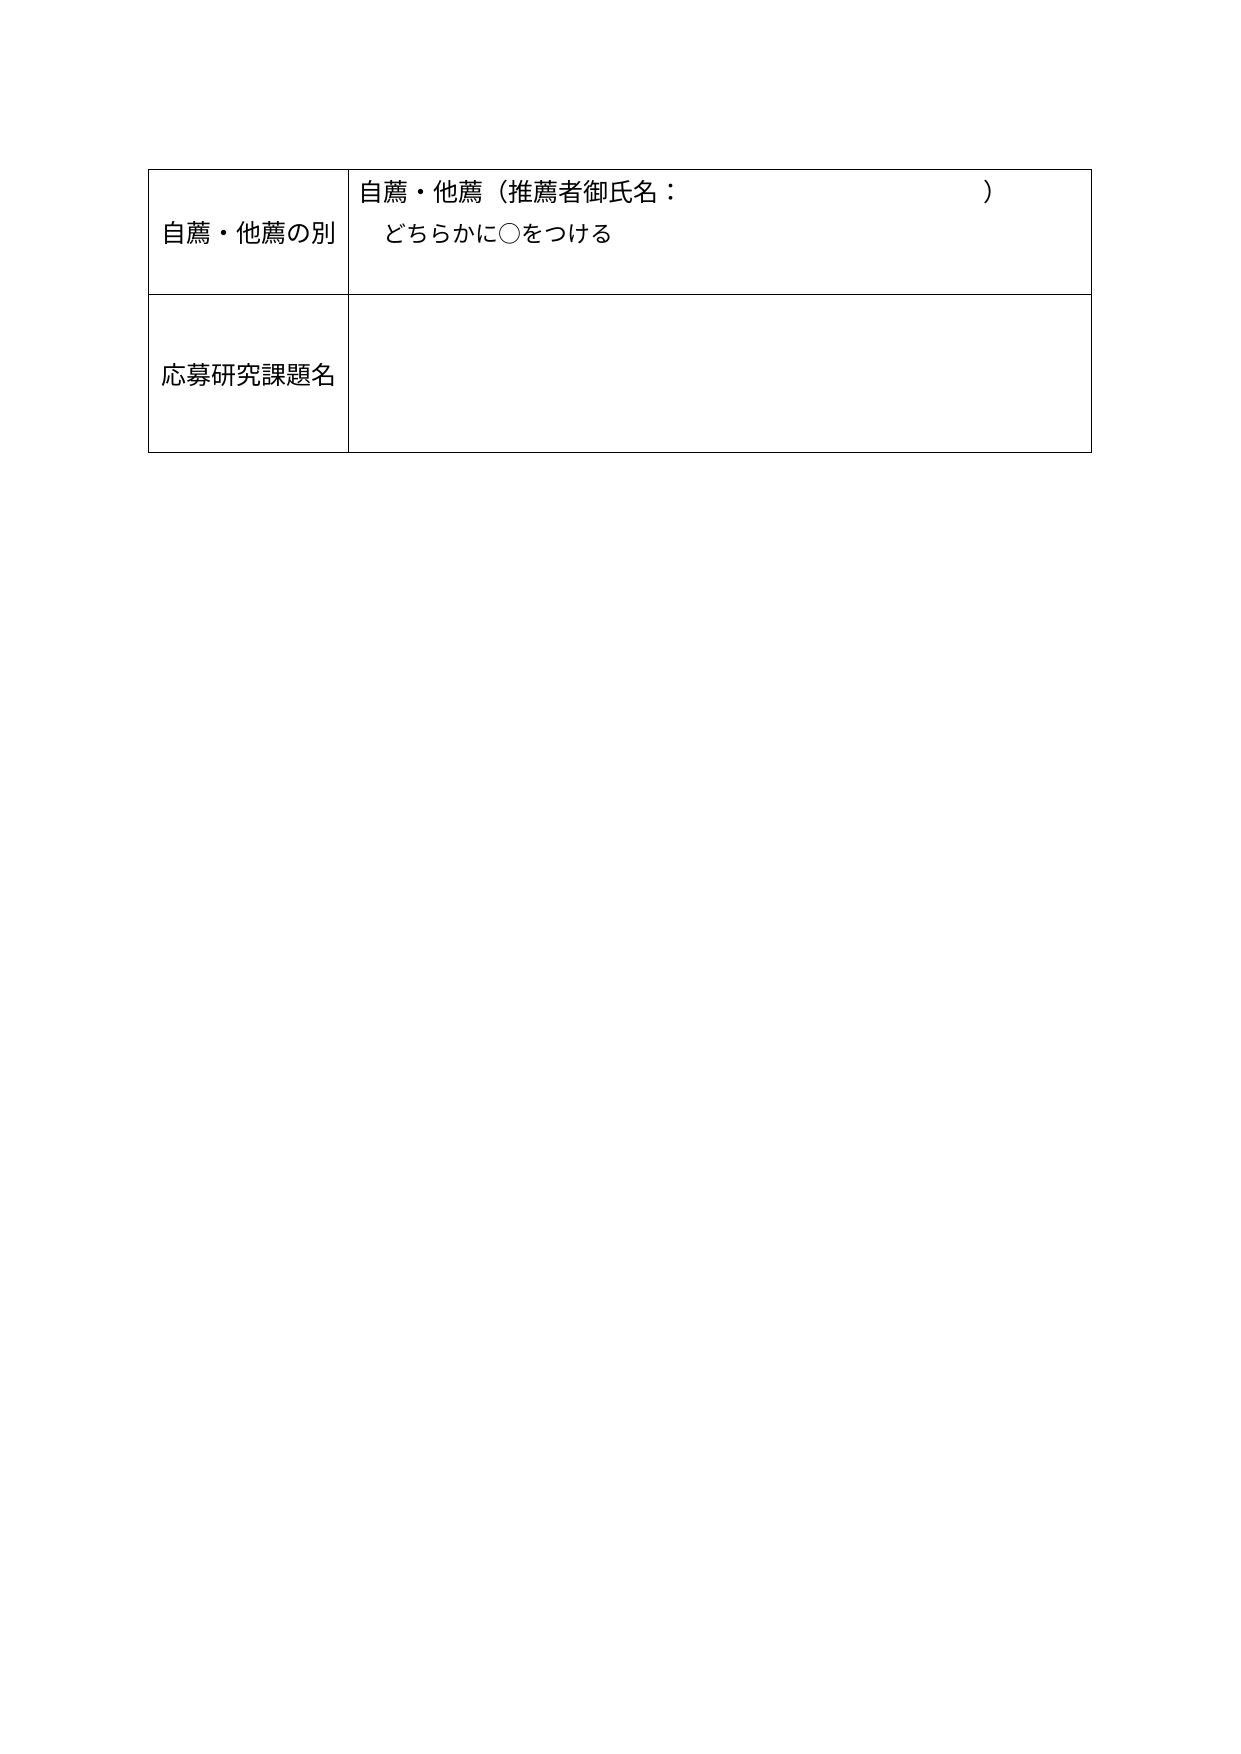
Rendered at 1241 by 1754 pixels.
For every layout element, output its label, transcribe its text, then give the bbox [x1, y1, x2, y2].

table_cell 自薦・他薦（推薦者御氏名： ） どちらかに○をつける [349, 170, 1091, 294]
table_cell 自薦・他薦の別 [149, 170, 348, 294]
table_cell 応募研究課題名 [149, 295, 348, 452]
table_cell [349, 295, 1091, 452]
